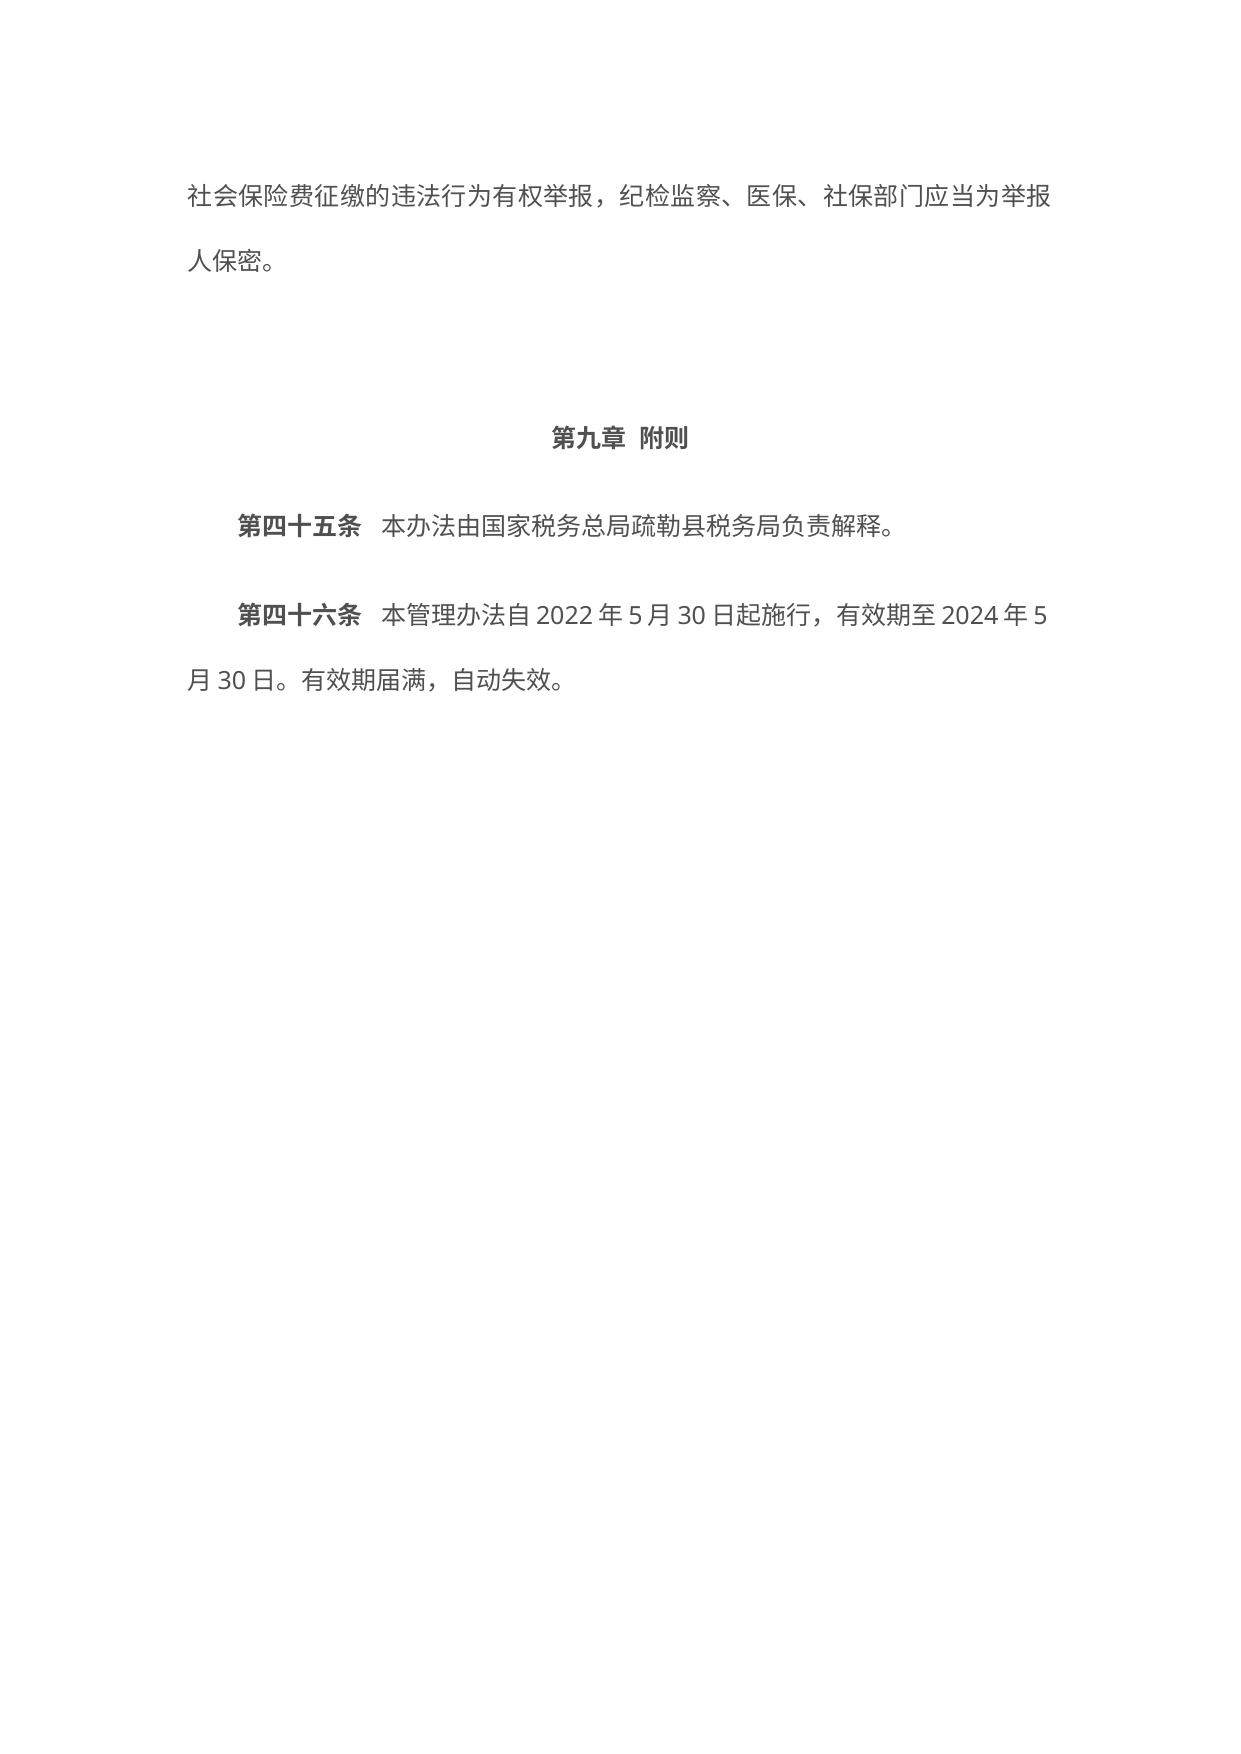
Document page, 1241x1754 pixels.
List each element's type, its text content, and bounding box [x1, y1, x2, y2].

text 第九章 附则 [187, 404, 1053, 469]
text 第四十五条 本办法由国家税务总局疏勒县税务局负责解释。 [187, 492, 1053, 557]
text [187, 162, 1053, 292]
text 第四十六条 本管理办法自2022年5月30日起施行，有效期至2024年5月30日。有效期届满，自动失效。 [187, 581, 1053, 711]
